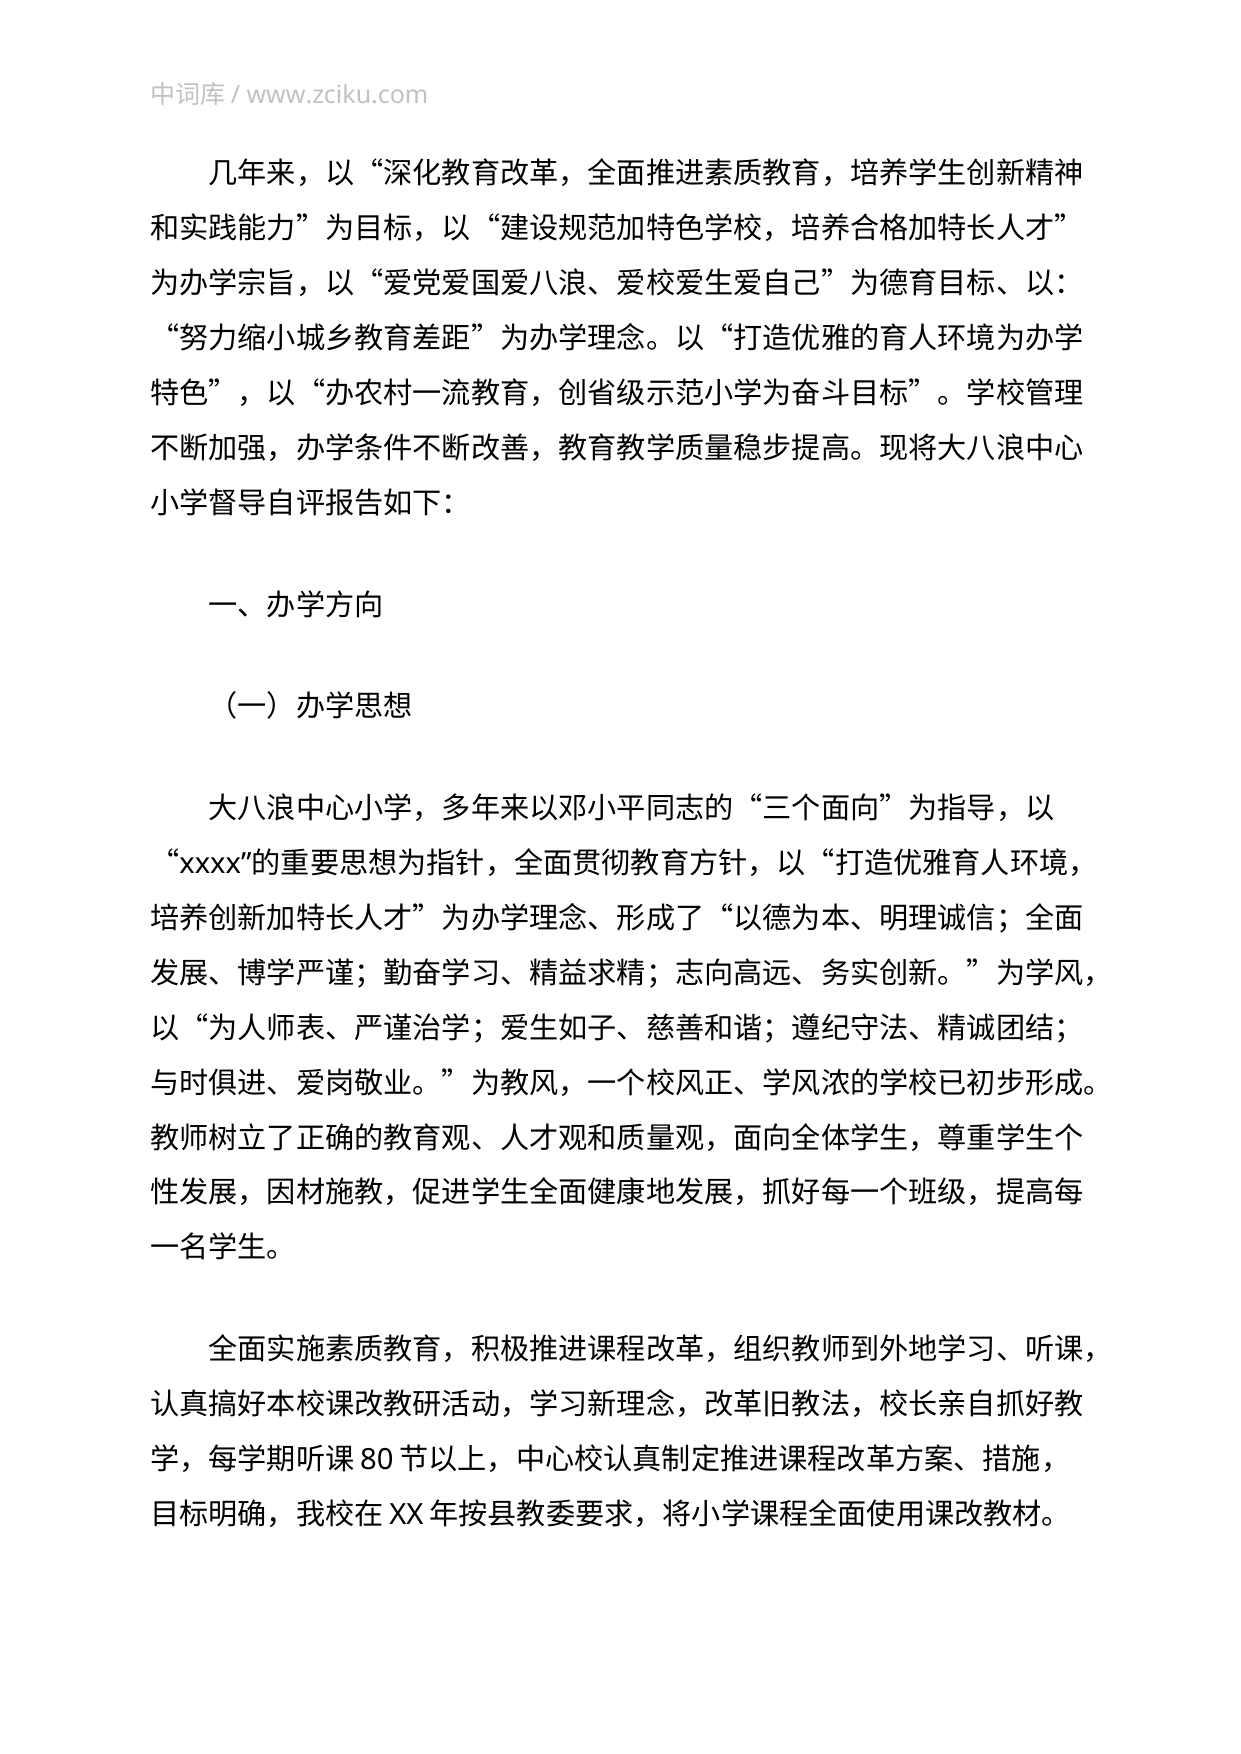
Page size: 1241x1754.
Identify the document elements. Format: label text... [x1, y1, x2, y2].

text 全面实施素质教育，积极推进课程改革，组织教师到外地学习、听课，认真搞好本校课改教研活动，学习新理念，改革旧教法，校长亲自抓好教学，每学期听课80节以上，中心校认真制定推进课程改革方案、措施，目标明确，我校在XX年按县教委要求，将小学课程全面使用课改教材。 [150, 1326, 1090, 1533]
text 一、办学方向 [150, 581, 1090, 623]
text 大八浪中心小学，多年来以邓小平同志的“三个面向”为指导，以“xxxx”的重要思想为指针，全面贯彻教育方针，以“打造优雅育人环境，培养创新加特长人才”为办学理念、形成了“以德为本、明理诚信；全面发展、博学严谨；勤奋学习、精益求精；志向高远、务实创新。”为学风，以“为人师表、严谨治学；爱生如子、慈善和谐；遵纪守法、精诚团结；与时俱进、爱岗敬业。”为教风，一个校风正、学风浓的学校已初步形成。教师树立了正确的教育观、人才观和质量观，面向全体学生，尊重学生个性发展，因材施教，促进学生全面健康地发展，抓好每一个班级，提高每一名学生。 [150, 785, 1090, 1266]
text （一）办学思想 [150, 683, 1090, 725]
text 几年来，以“深化教育改革，全面推进素质教育，培养学生创新精神和实践能力”为目标，以“建设规范加特色学校，培养合格加特长人才”为办学宗旨，以“爱党爱国爱八浪、爱校爱生爱自己”为德育目标、以：“努力缩小城乡教育差距”为办学理念。以“打造优雅的育人环境为办学特色”，以“办农村一流教育，创省级示范小学为奋斗目标”。学校管理不断加强，办学条件不断改善，教育教学质量稳步提高。现将大八浪中心小学督导自评报告如下： [150, 150, 1090, 522]
